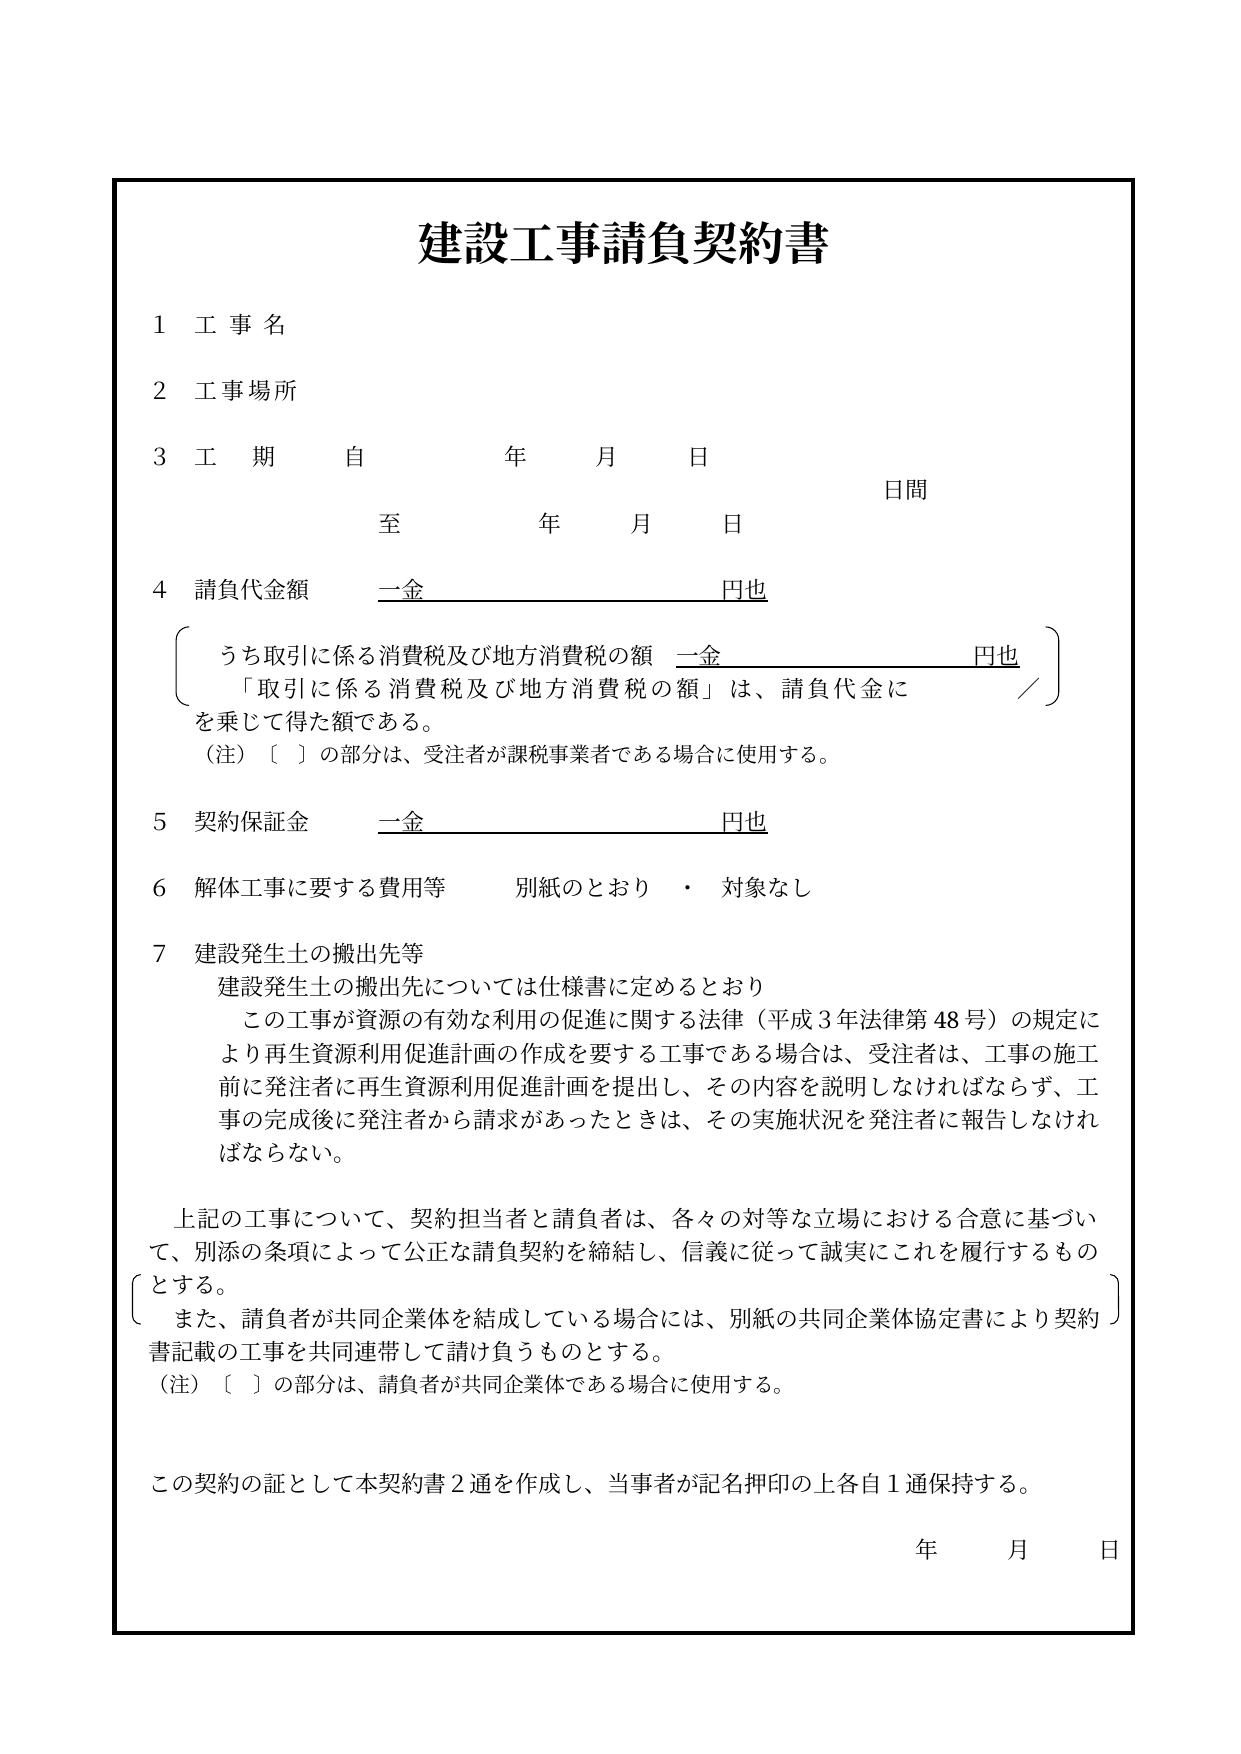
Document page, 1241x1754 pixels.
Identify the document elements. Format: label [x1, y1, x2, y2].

table_header [117, 182, 1131, 1631]
